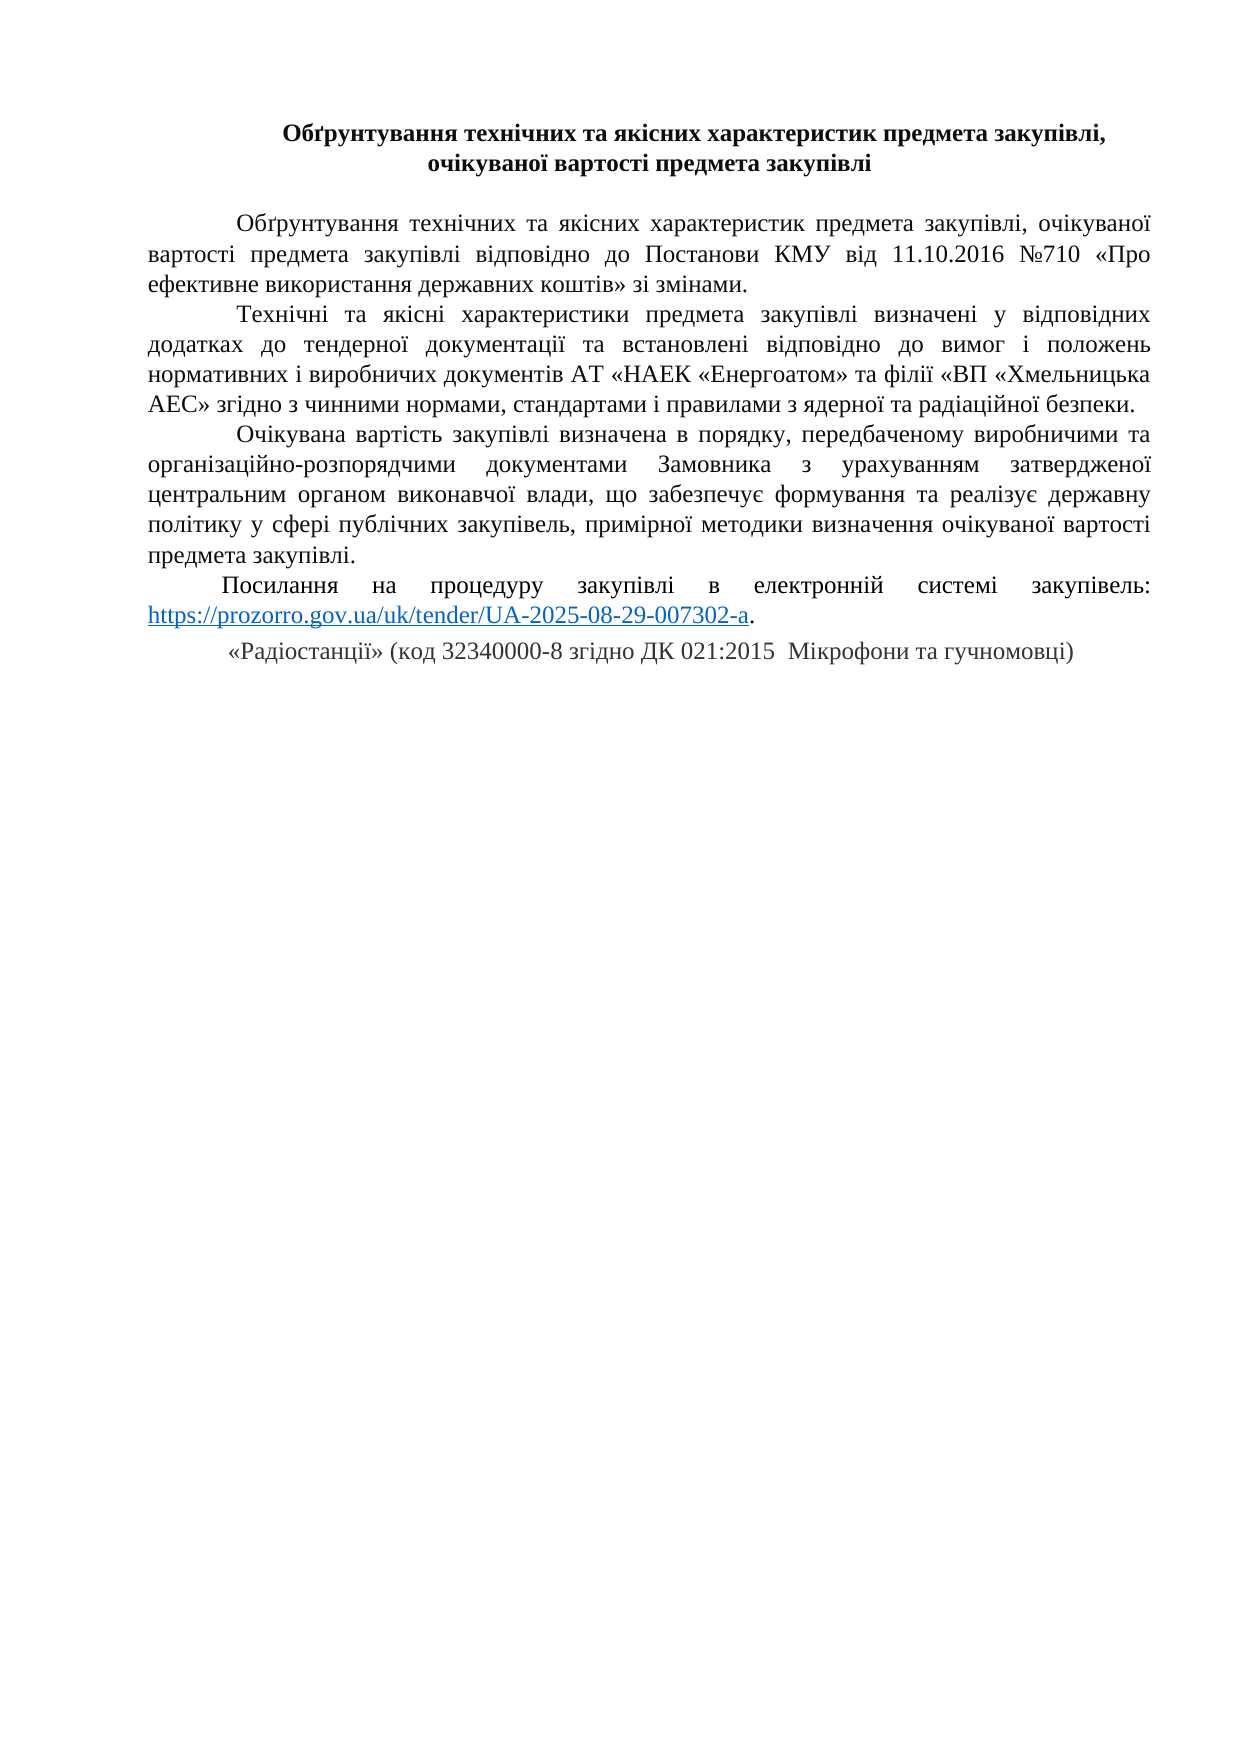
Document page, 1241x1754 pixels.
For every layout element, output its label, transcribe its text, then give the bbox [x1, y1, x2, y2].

text Очікувана вартість закупівлі визначена в порядку, передбаченому виробничими та організаційно-розпорядчими документами Замовника з урахуванням затвердженої центральним органом виконавчої влади, що забезпечує формування та реалізує державну політику у сфері публічних закупівель, примірної методики визначення очікуваної вартості предмета закупівлі. [148, 419, 1152, 568]
text Обґрунтування технічних та якісних характеристик предмета закупівлі, очікуваної вартості предмета закупівлі відповідно до Постанови КМУ від 11.10.2016 №710 «Про ефективне використання державних коштів» зі змінами. [148, 208, 1152, 297]
text Посилання на процедуру закупівлі в електронній системі закупівель: https://prozorro.gov.ua/uk/tender/UA-2025-08-29-007302-a. [148, 570, 1152, 629]
text Обґрунтування технічних та якісних характеристик предмета закупівлі, очікуваної вартості предмета закупівлі [148, 118, 1152, 177]
text «Радіостанції» (код 32340000-8 згідно ДК 021:2015 Мікрофони та гучномовці) [148, 636, 1152, 665]
text Технічні та якісні характеристики предмета закупівлі визначені у відповідних додатках до тендерної документації та встановлені відповідно до вимог і положень нормативних і виробничих документів АТ «НАЕК «Енергоатом» та філії «ВП «Хмельницька АЕС» згідно з чинними нормами, стандартами і правилами з ядерної та радіаційної безпеки. [148, 299, 1152, 418]
